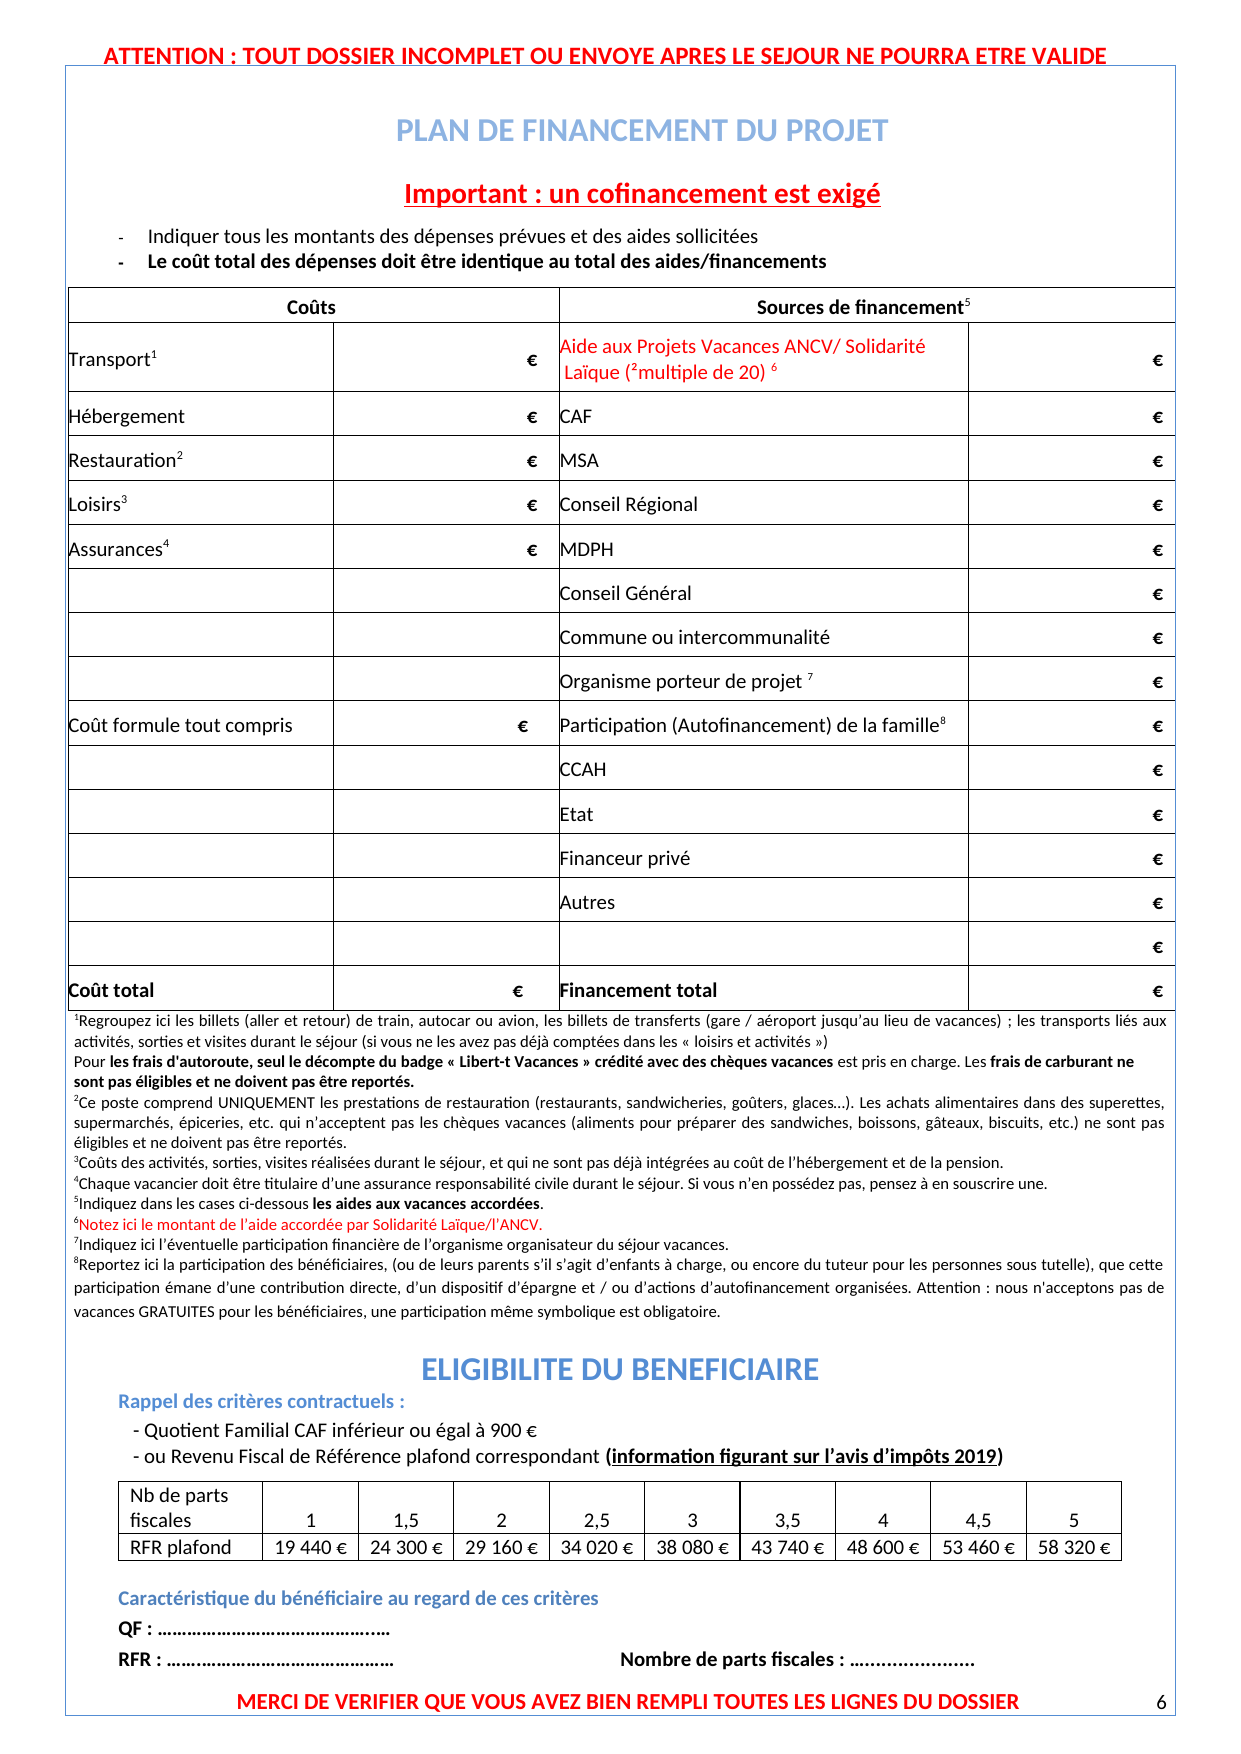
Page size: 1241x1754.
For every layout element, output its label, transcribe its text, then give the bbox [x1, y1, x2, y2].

table_cell € [969, 436, 1175, 479]
table_cell [334, 922, 559, 965]
text - Quotient Familial CAF inférieur ou égal à 900 € [133, 1418, 1122, 1443]
text 8Reportez ici la participation des bénéficiaires, (ou de leurs parents s’il s’agit d’enfants à charge, ou encore du tuteur pour les personnes sous tutelle), que cette participation émane d’une contribution directe, d’un dispositif d’épargne et / ou d’actions d’autofinancement organisées. Attention : nous n'acceptons pas de vacances GRATUITES pour les bénéficiaires, une participation même symbolique est obligatoire. [74, 1254, 1167, 1321]
table_cell Hébergement [69, 392, 333, 435]
table_cell € [334, 525, 559, 568]
table_cell € [334, 323, 559, 391]
text PLAN DE FINANCEMENT DU PROJET [118, 109, 1167, 150]
table_cell [334, 790, 559, 833]
text Pour les frais d'autoroute, seul le décompte du badge « Libert-t Vacances » crédité avec des chèques vacances est pris en charge. Les frais de carburant ne sont pas éligibles et ne doivent pas être reportés. [74, 1051, 1167, 1092]
table_cell Conseil Général [560, 569, 968, 612]
table_cell € [969, 746, 1175, 789]
table_cell Participation (Autofinancement) de la famille8 [560, 701, 968, 744]
table_cell Autres [560, 878, 968, 921]
table_cell € [969, 878, 1175, 921]
table_cell [69, 613, 333, 656]
table_cell Restauration2 [69, 436, 333, 479]
table_cell Organisme porteur de projet 7 [560, 657, 968, 700]
table_cell € [969, 481, 1175, 524]
table_cell € [969, 613, 1175, 656]
table_cell Coût total [69, 966, 333, 1009]
text - ou Revenu Fiscal de Référence plafond correspondant (information figurant sur l’avis d’impôts 2019) [133, 1443, 1122, 1468]
table_cell [334, 613, 559, 656]
table_cell € [334, 481, 559, 524]
text 7Indiquez ici l’éventuelle participation financière de l’organisme organisateur du séjour vacances. [74, 1234, 1167, 1254]
table_header Coûts [69, 288, 559, 322]
text ELIGIBILITE DU BENEFICIAIRE [118, 1348, 1122, 1388]
table_cell [334, 746, 559, 789]
table_cell € [969, 657, 1175, 700]
table_header Sources de financement5 [560, 288, 1175, 322]
table_cell Loisirs3 [69, 481, 333, 524]
table_cell Coût formule tout compris [69, 701, 333, 744]
table_cell [560, 922, 968, 965]
table_cell € [969, 323, 1175, 391]
table_cell Etat [560, 790, 968, 833]
table_cell [69, 790, 333, 833]
table_cell CCAH [560, 746, 968, 789]
table_cell € [334, 701, 559, 744]
table_cell MDPH [560, 525, 968, 568]
table_cell € [969, 701, 1175, 744]
table_cell € [969, 392, 1175, 435]
list Le coût total des dépenses doit être identique au total des aides/financements [118, 249, 1122, 274]
table_cell [69, 746, 333, 789]
table_cell € [334, 392, 559, 435]
table_cell [69, 834, 333, 877]
subtitle QF : ……………………………………..… [118, 1615, 1122, 1640]
text 3Coûts des activités, sorties, visites réalisées durant le séjour, et qui ne sont pas déjà intégrées au coût de l’hébergement et de la pension. [74, 1153, 1167, 1173]
table_cell CAF [560, 392, 968, 435]
text Caractéristique du bénéficiaire au regard de ces critères [118, 1586, 1122, 1611]
table_cell [334, 657, 559, 700]
table_cell € [969, 966, 1175, 1009]
table_cell € [334, 436, 559, 479]
table_cell Financement total [560, 966, 968, 1009]
text Rappel des critères contractuels : [118, 1388, 1122, 1414]
text 4Chaque vacancier doit être titulaire d’une assurance responsabilité civile durant le séjour. Si vous n’en possédez pas, pensez à en souscrire une. [74, 1173, 1167, 1193]
table_cell [69, 922, 333, 965]
table_cell Aide aux Projets Vacances ANCV/ Solidarité Laïque (²multiple de 20) 6 [560, 323, 968, 391]
table_cell Transport1 [69, 323, 333, 391]
table_cell € [334, 966, 559, 1009]
text 1Regroupez ici les billets (aller et retour) de train, autocar ou avion, les billets de transferts (gare / aéroport jusqu’au lieu de vacances) ; les transports liés aux activités, sorties et visites durant le séjour (si vous ne les avez pas déjà comptées dans les « loisirs et activités ») [74, 1011, 1167, 1051]
table_cell Financeur privé [560, 834, 968, 877]
table_cell Conseil Régional [560, 481, 968, 524]
table_cell € [969, 569, 1175, 612]
table_cell [334, 878, 559, 921]
table_cell [334, 569, 559, 612]
text 5Indiquez dans les cases ci-dessous les aides aux vacances accordées. [74, 1193, 1167, 1214]
table_cell [69, 569, 333, 612]
table_cell Commune ou intercommunalité [560, 613, 968, 656]
list Indiquer tous les montants des dépenses prévues et des aides sollicitées [118, 223, 1122, 249]
table_cell € [969, 834, 1175, 877]
text 6Notez ici le montant de l’aide accordée par Solidarité Laïque/l’ANCV. [74, 1214, 1167, 1234]
table_cell € [969, 922, 1175, 965]
text Important : un cofinancement est exigé [118, 175, 1167, 211]
text RFR : …….………………………………… Nombre de parts fiscales : ….................... [118, 1646, 1122, 1672]
text 2Ce poste comprend UNIQUEMENT les prestations de restauration (restaurants, sandwicheries, goûters, glaces…). Les achats alimentaires dans des superettes, supermarchés, épiceries, etc. qui n’acceptent pas les chèques vacances (aliments pour préparer des sandwiches, boissons, gâteaux, biscuits, etc.) ne sont pas éligibles et ne doivent pas être reportés. [74, 1092, 1167, 1153]
table_cell € [969, 790, 1175, 833]
table_cell MSA [560, 436, 968, 479]
table_cell Assurances4 [69, 525, 333, 568]
table_cell [69, 657, 333, 700]
table_cell [334, 834, 559, 877]
table_cell [69, 878, 333, 921]
table_cell € [969, 525, 1175, 568]
